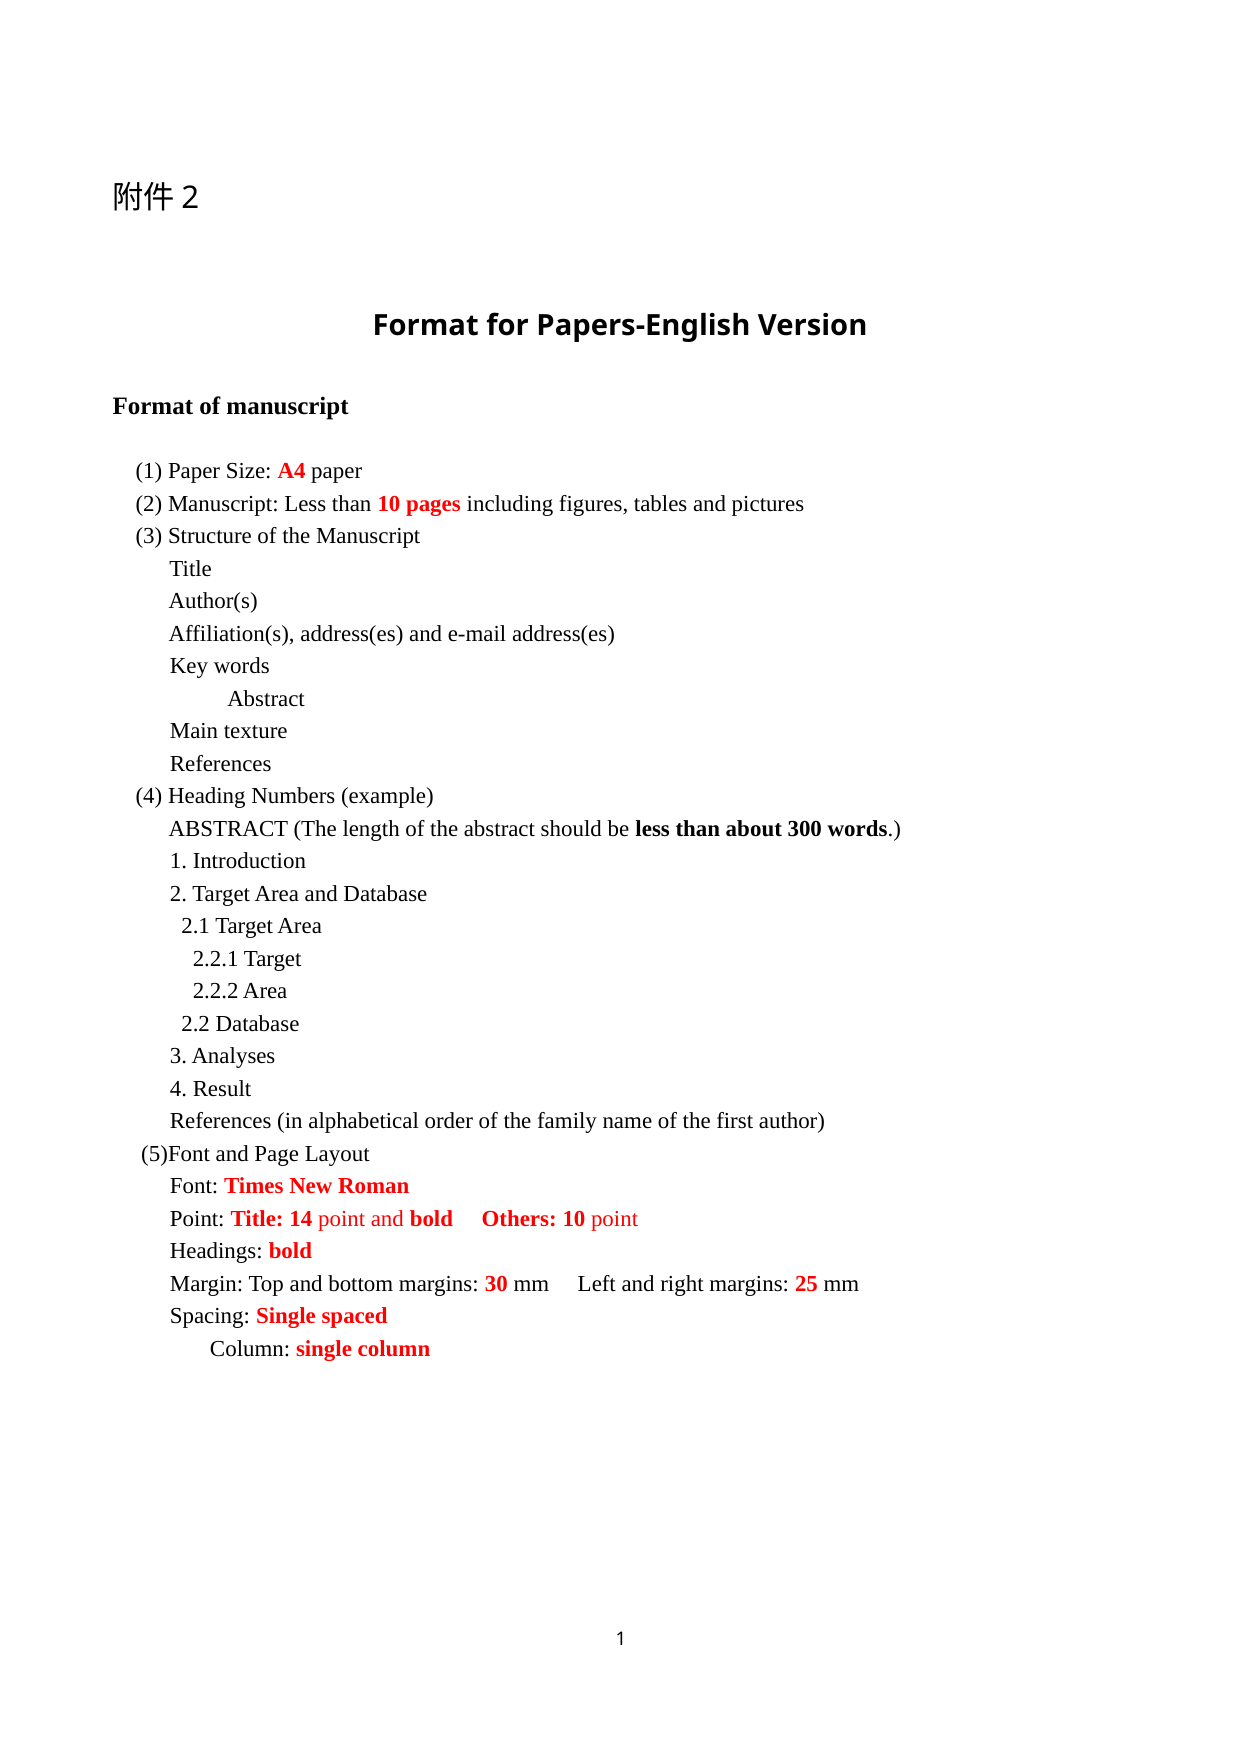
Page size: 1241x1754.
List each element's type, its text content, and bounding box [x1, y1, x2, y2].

text Main texture [112, 714, 1128, 747]
text (1) Paper Size: A4 paper [112, 454, 1128, 487]
text 2.2.2 Area [112, 974, 1128, 1007]
text Spacing: Single spaced [112, 1299, 1128, 1332]
text 2.2.1 Target [112, 942, 1128, 974]
text 1. Introduction [112, 844, 1128, 877]
text (4) Heading Numbers (example) [112, 779, 1128, 812]
text Title [112, 552, 1128, 584]
text (3) Structure of the Manuscript [112, 519, 1128, 552]
text Key words [112, 649, 1128, 682]
text References [112, 747, 1128, 779]
text 3. Analyses [112, 1039, 1128, 1072]
text Headings: bold [112, 1234, 1128, 1267]
text Author(s) [112, 584, 1128, 617]
text 4. Result [112, 1072, 1128, 1104]
text Column: single column [112, 1332, 1128, 1364]
text Affiliation(s), address(es) and e-mail address(es) [112, 617, 1128, 649]
text (2) Manuscript: Less than 10 pages including figures, tables and pictures [112, 487, 1128, 519]
text 附件2 [112, 162, 1128, 227]
text 2.2 Database [112, 1007, 1128, 1039]
text Format of manuscript [112, 389, 1128, 422]
text 2.1 Target Area [112, 909, 1128, 942]
text ABSTRACT (The length of the abstract should be less than about 300 words.) [112, 812, 1128, 844]
text Point: Title: 14 point and bold Others: 10 point [112, 1202, 1128, 1234]
text 2. Target Area and Database [112, 877, 1128, 909]
text Abstract [112, 682, 1128, 714]
text Font: Times New Roman [112, 1169, 1128, 1202]
text Format for Papers-English Version [112, 292, 1128, 357]
text Margin: Top and bottom margins: 30 mm Left and right margins: 25 mm [112, 1267, 1128, 1299]
text References (in alphabetical order of the family name of the first author) [112, 1104, 1128, 1137]
text (5)Font and Page Layout [112, 1137, 1128, 1169]
